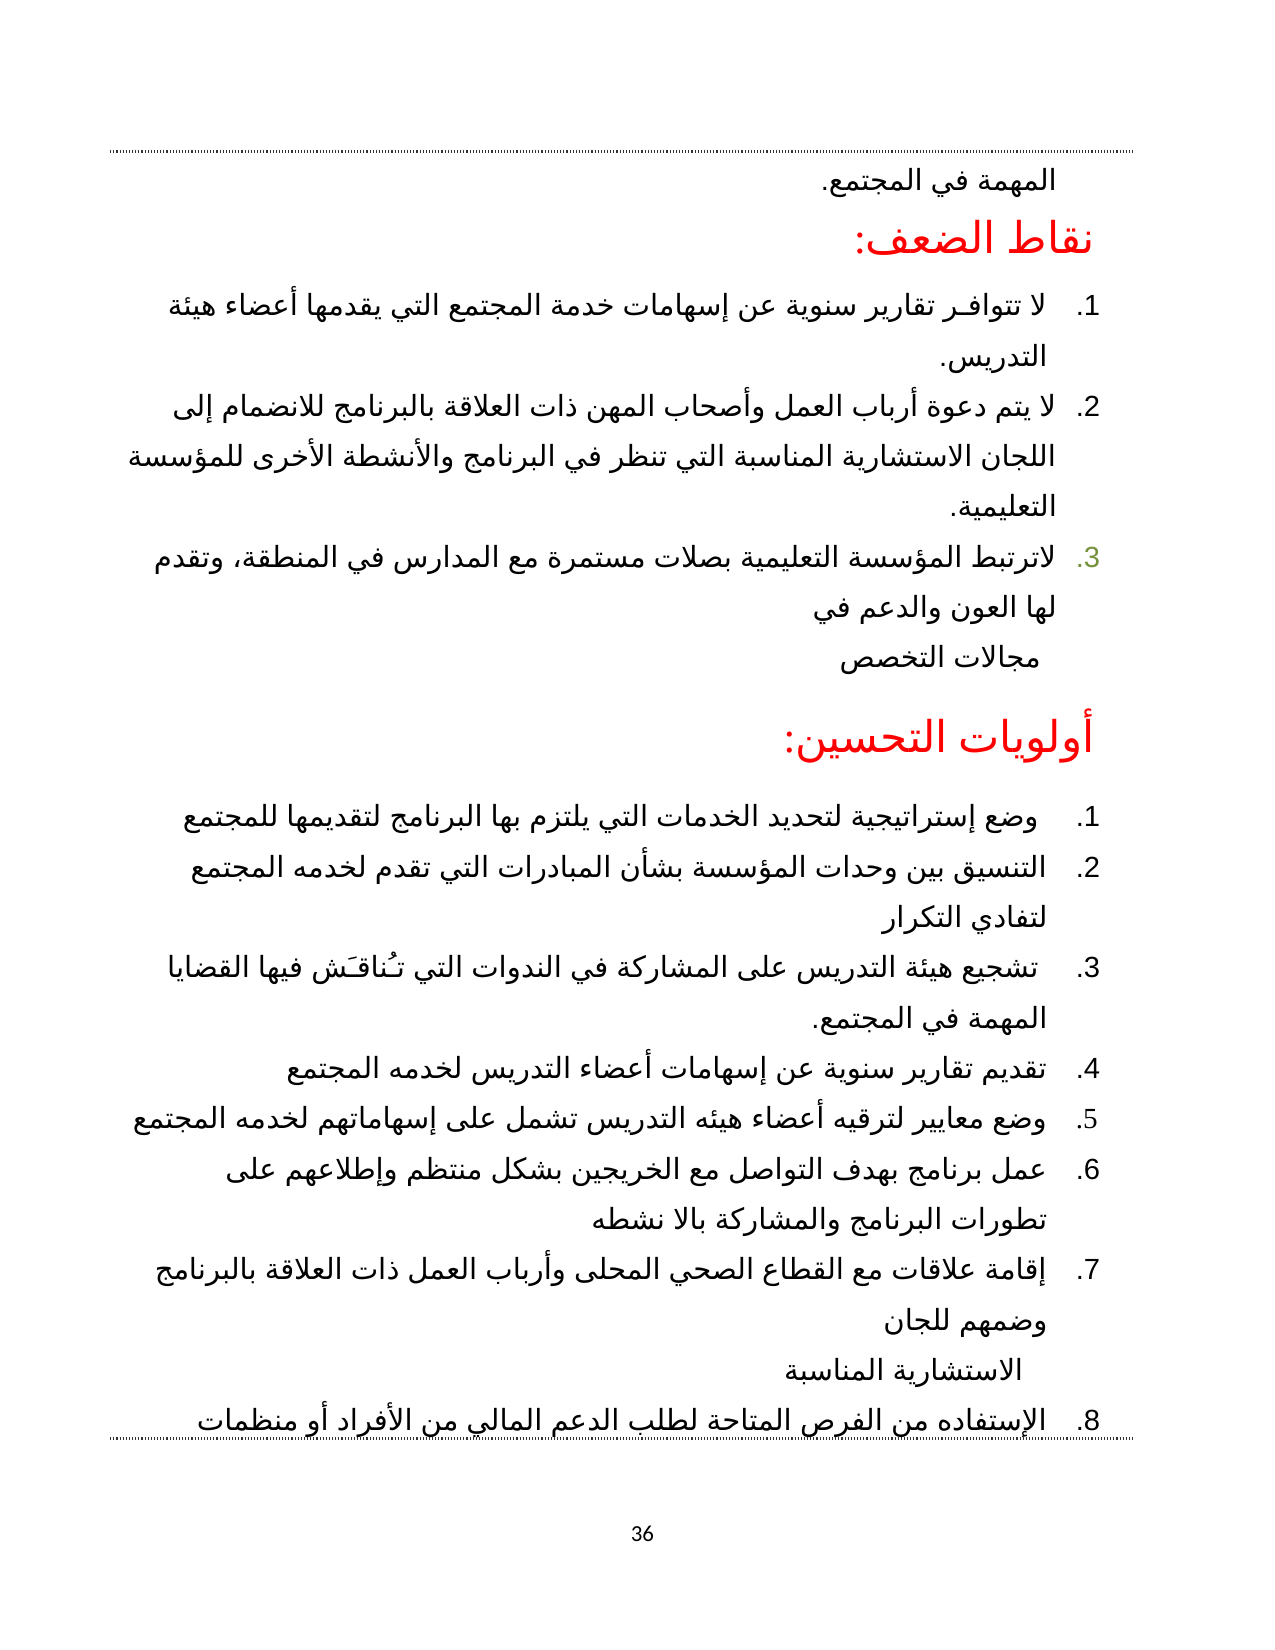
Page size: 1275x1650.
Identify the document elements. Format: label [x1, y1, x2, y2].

table_cell [99, 150, 1184, 1440]
